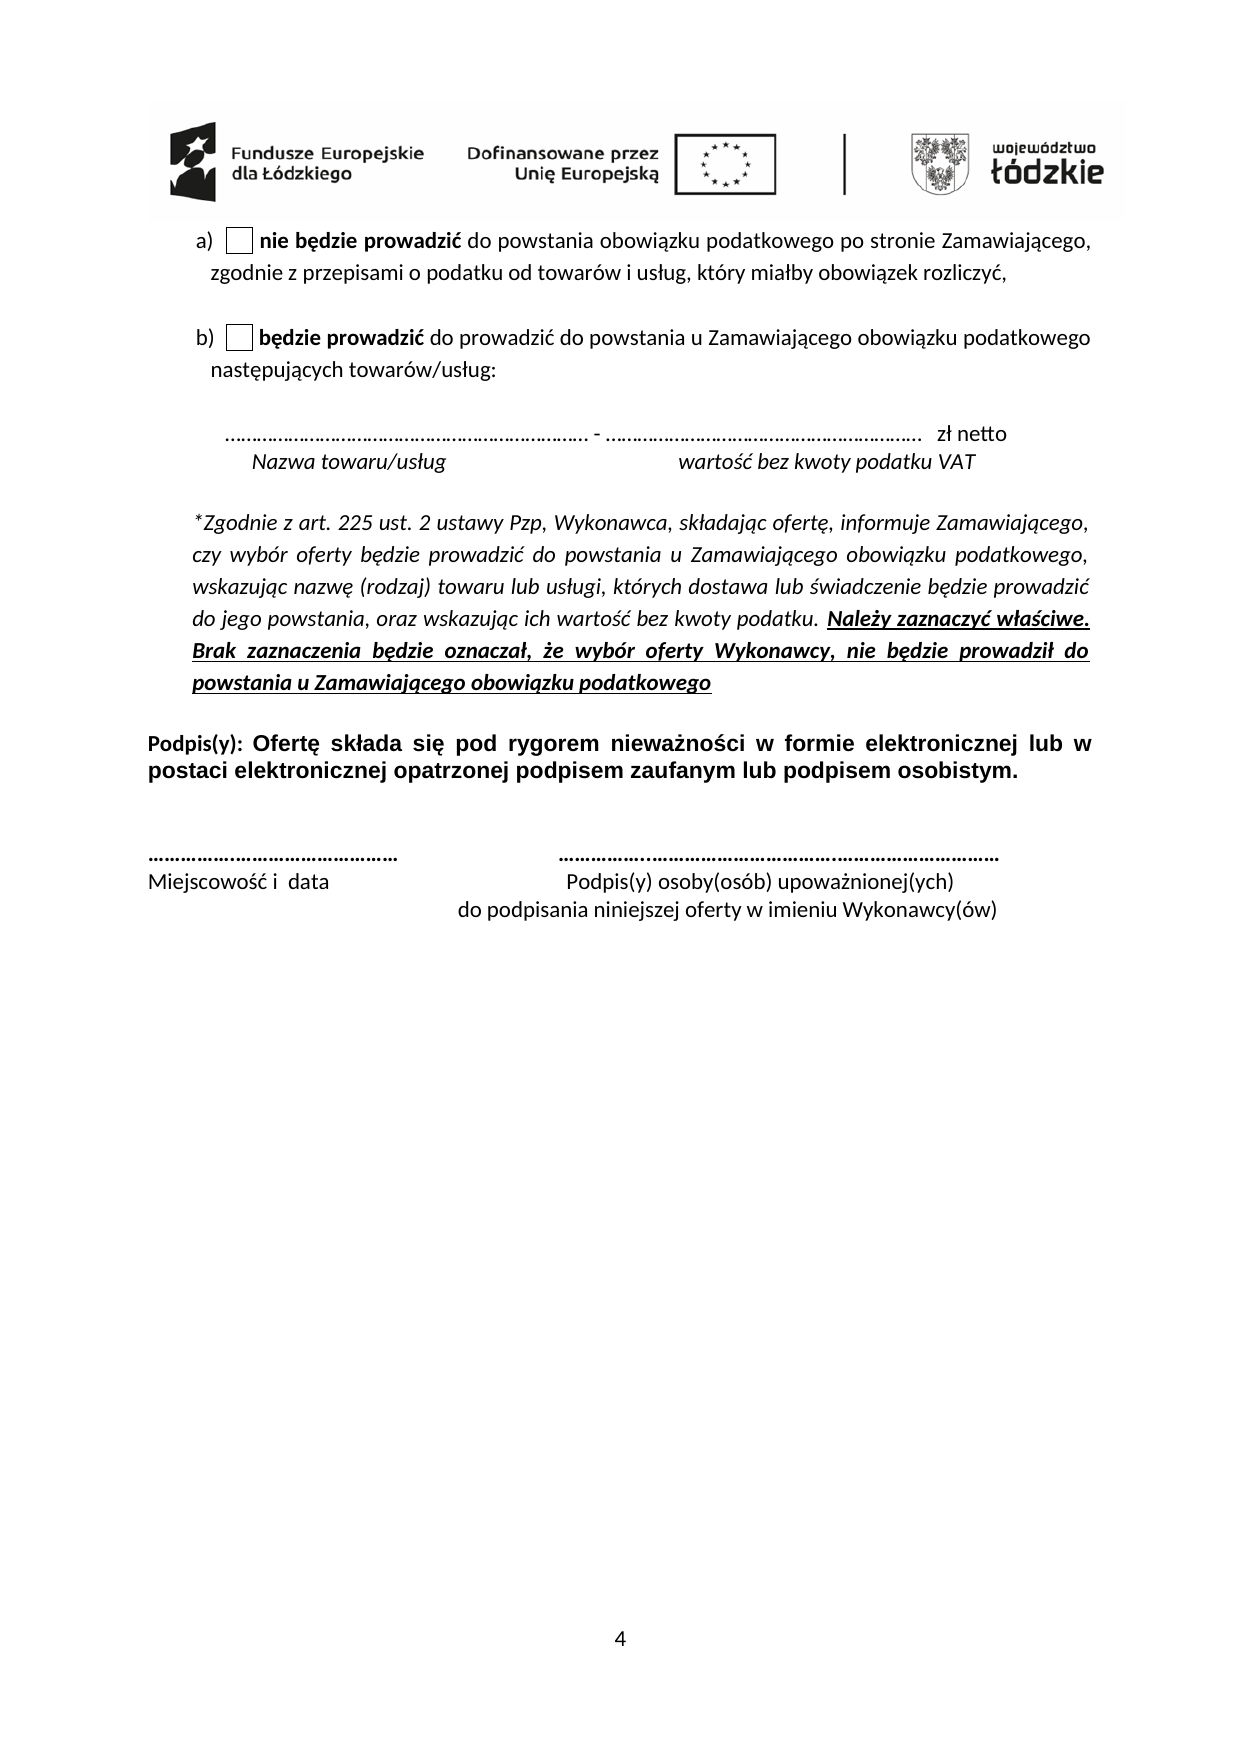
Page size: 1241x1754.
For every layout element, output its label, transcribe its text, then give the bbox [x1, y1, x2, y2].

text do podpisania niniejszej oferty w imieniu Wykonawcy(ów) [421, 895, 1093, 923]
list nie będzie prowadzić do powstania obowiązku podatkowego po stronie Zamawiającego, zgodnie z przepisami o podatku od towarów i usług, który miałby obowiązek rozliczyć, [196, 148, 1093, 286]
text Miejscowość i data Podpis(y) osoby(osób) upoważnionej(ych) [148, 867, 1093, 895]
picture [147, 101, 1126, 222]
text …………………………………………………………… - …………………………………………………… zł netto [225, 419, 1093, 447]
text Podpis(y): Ofertę składa się pod rygorem nieważności w formie elektronicznej lub w postaci elektronicznej opatrzonej podpisem zaufanym lub podpisem osobistym. [148, 729, 1093, 783]
text *Zgodnie z art. 225 ust. 2 ustawy Pzp, Wykonawca, składając ofertę, informuje Zamawiającego, czy wybór oferty będzie prowadzić do powstania u Zamawiającego obowiązku podatkowego, wskazując nazwę (rodzaj) towaru lub usługi, których dostawa lub świadczenie będzie prowadzić do jego powstania, oraz wskazując ich wartość bez kwoty podatku. Należy zaznaczyć właściwe. Brak zaznaczenia będzie oznaczał, że wybór oferty Wykonawcy, nie będzie prowadził do powstania u Zamawiającego obowiązku podatkowego [192, 508, 1093, 697]
text …………….………………………… ……………..…………………………….………………………… [148, 839, 1093, 867]
text Nazwa towaru/usług wartość bez kwoty podatku VAT [185, 447, 1093, 475]
list będzie prowadzić do prowadzić do powstania u Zamawiającego obowiązku podatkowego następujących towarów/usług: [196, 323, 1093, 383]
